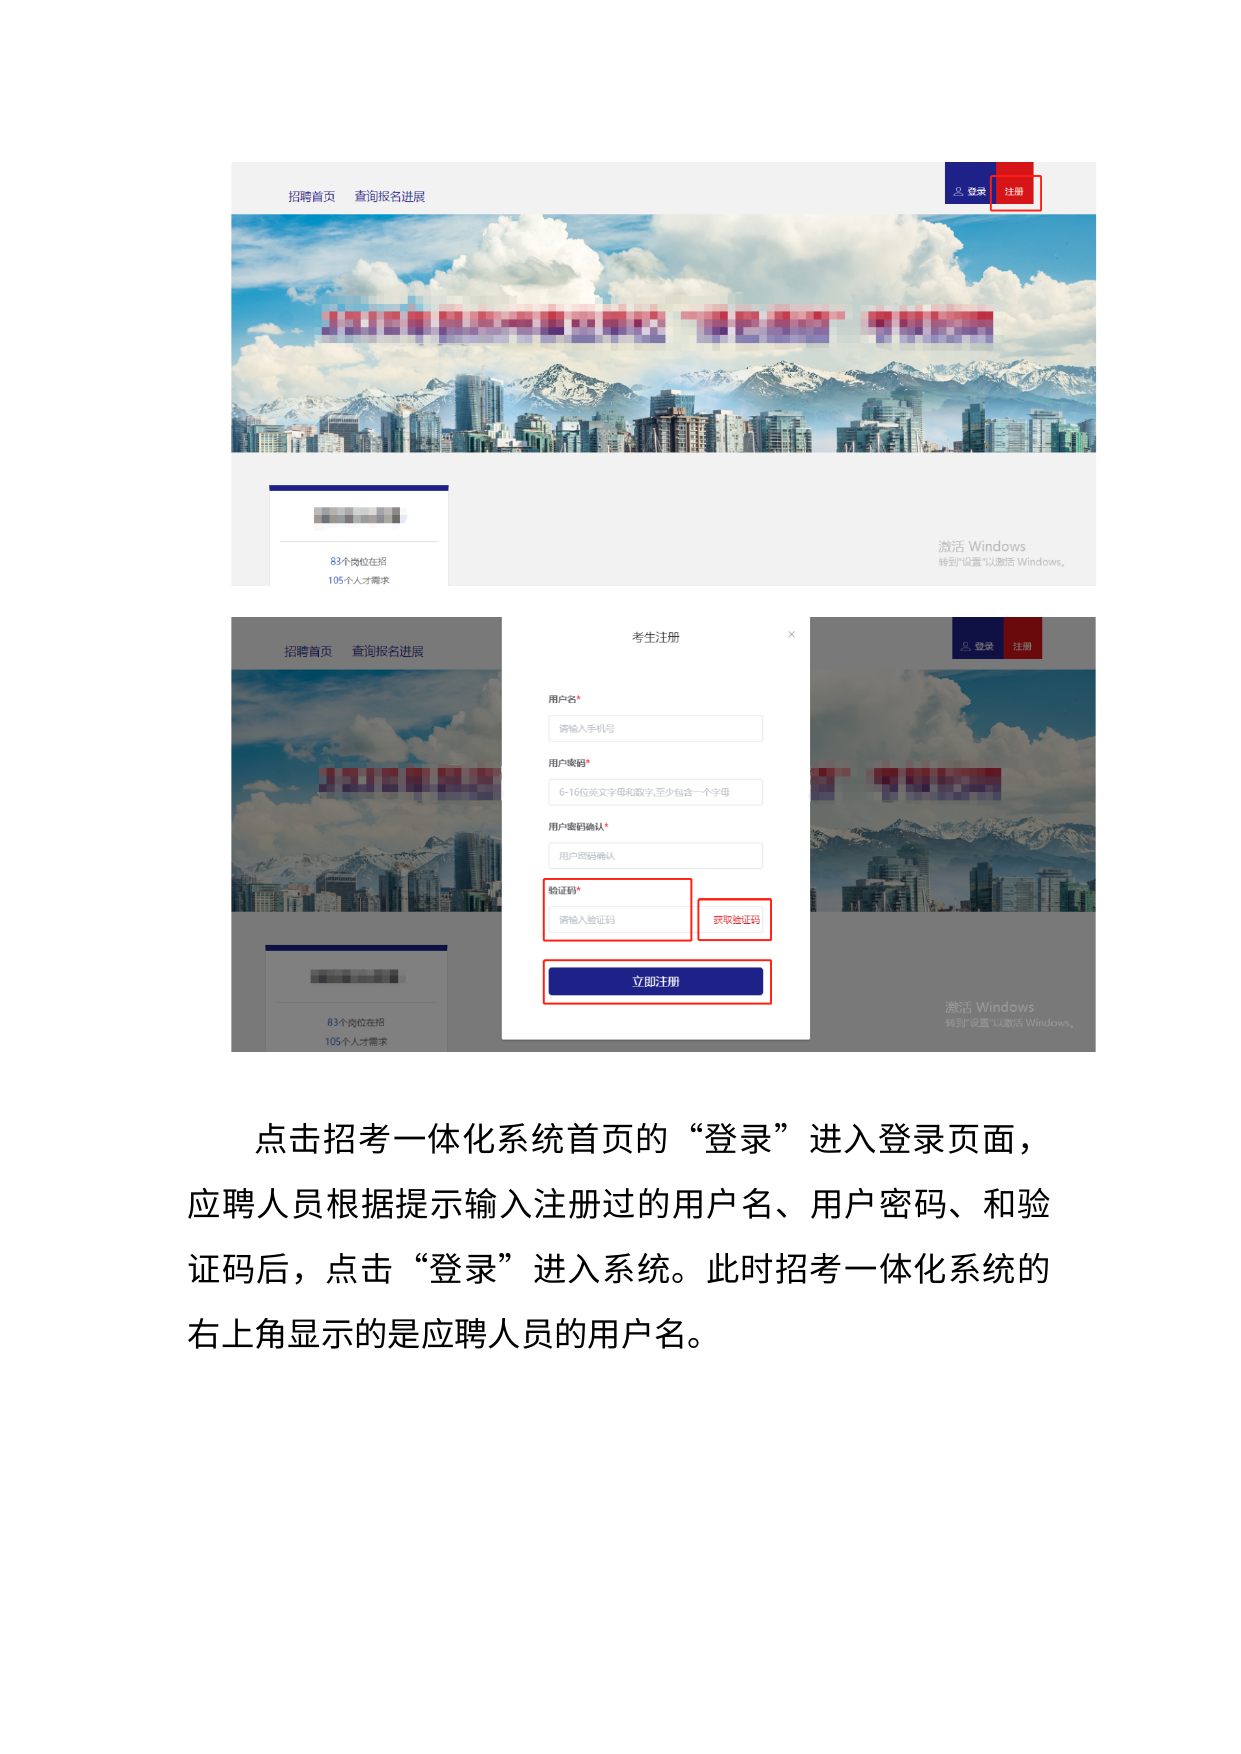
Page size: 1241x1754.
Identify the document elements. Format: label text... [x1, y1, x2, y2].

picture [231, 617, 1096, 1052]
picture [231, 162, 1097, 586]
text 点击招考一体化系统首页的“登录”进入登录页面，应聘人员根据提示输入注册过的用户名、用户密码、和验证码后，点击“登录”进入系统。此时招考一体化系统的右上角显示的是应聘人员的用户名。 [187, 1104, 1053, 1364]
